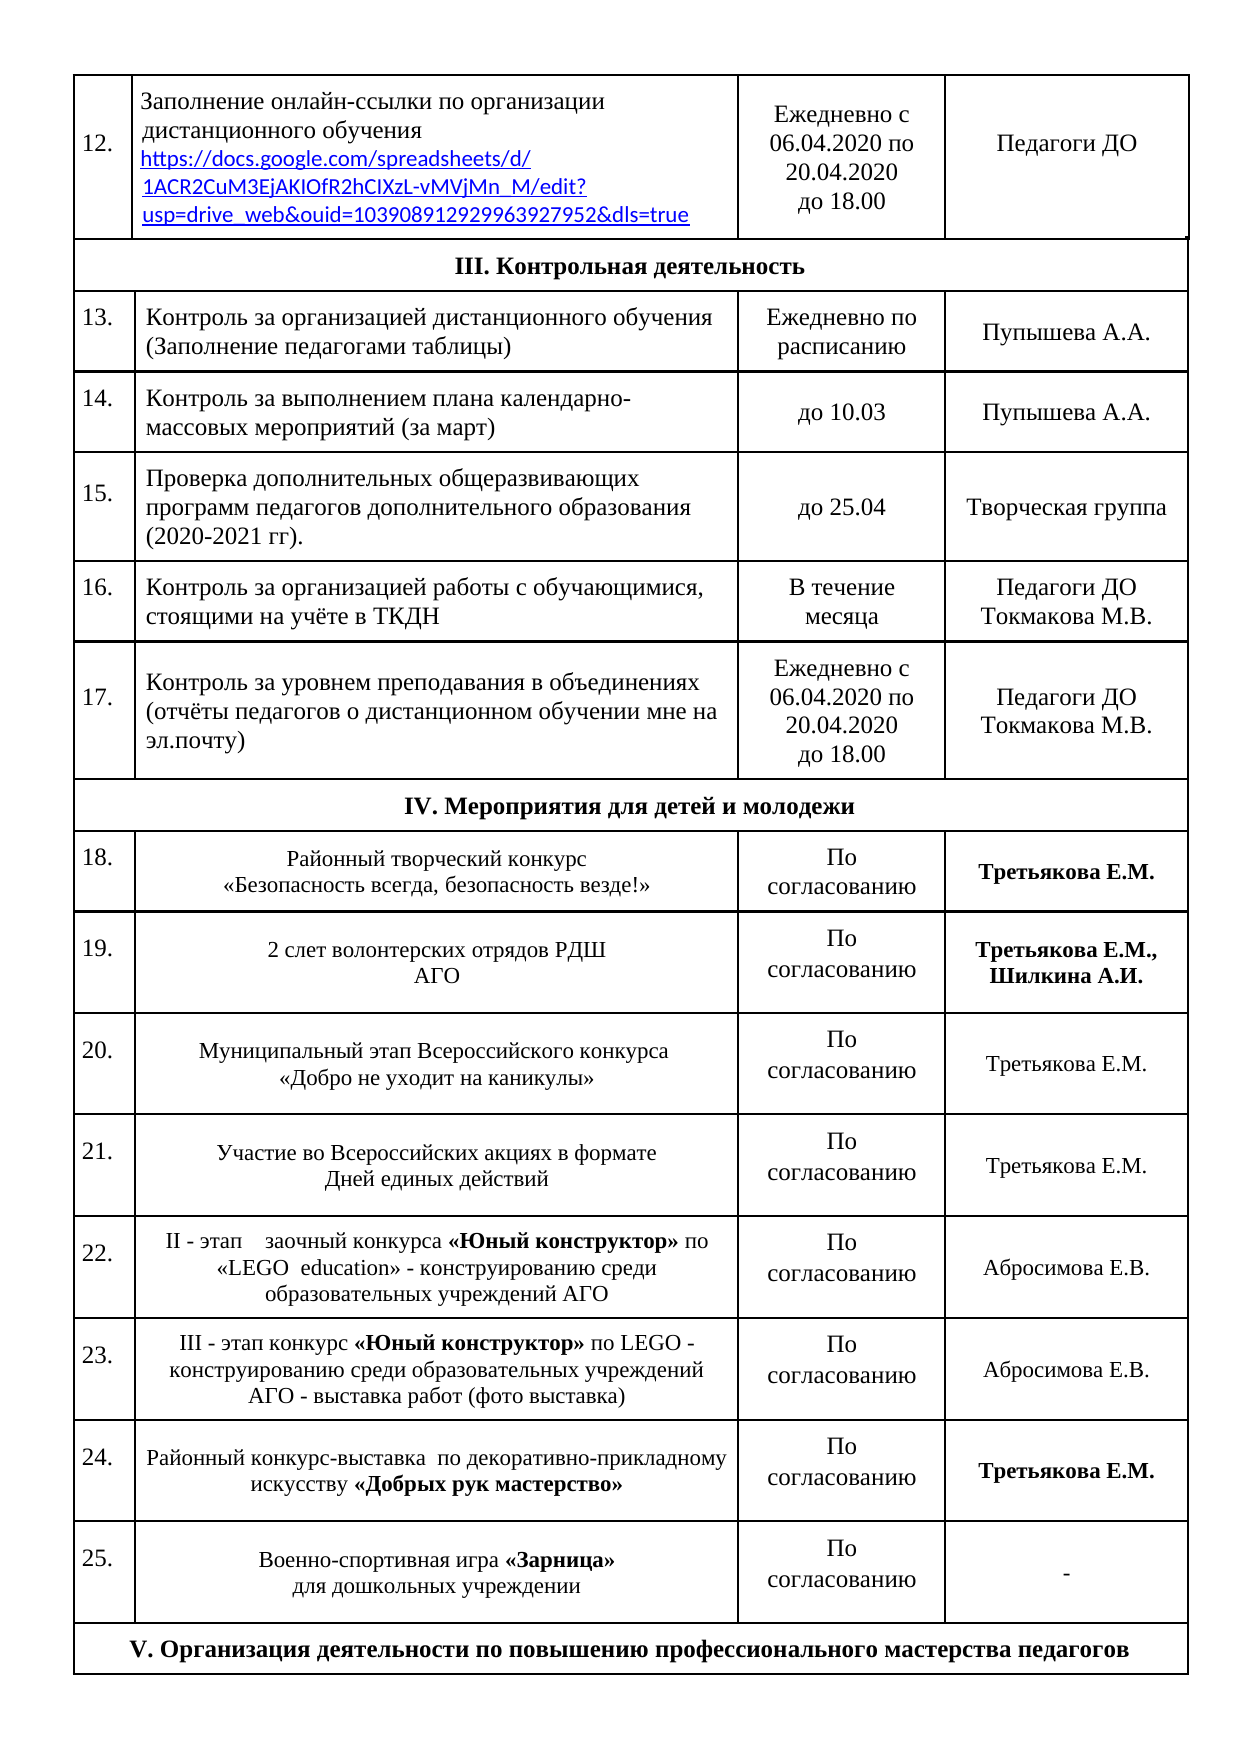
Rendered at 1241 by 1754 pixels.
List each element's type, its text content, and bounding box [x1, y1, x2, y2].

table_cell Творческая группа [946, 453, 1187, 560]
table_cell Проверка дополнительных общеразвивающих программ педагогов дополнительного образования (2020-2021 гг). [136, 453, 737, 560]
table_cell По согласованию [739, 1217, 944, 1317]
table_cell Контроль за организацией дистанционного обучения (Заполнение педагогами таблицы) [136, 292, 737, 370]
table_cell - [946, 1522, 1187, 1622]
table_cell Педагоги ДО [946, 76, 1188, 238]
table_cell Участие во Всероссийских акциях в формате Дней единых действий [136, 1115, 737, 1215]
table_cell Третьякова Е.М. [946, 1115, 1187, 1215]
table_cell [75, 292, 134, 370]
table_cell По согласованию [739, 1522, 944, 1622]
table_cell [75, 913, 134, 1012]
table_cell [75, 562, 134, 640]
table_cell [75, 1319, 134, 1419]
table_cell Ежедневно по расписанию [739, 292, 944, 370]
table_cell Пупышева А.А. [946, 373, 1187, 451]
table_cell [75, 643, 134, 778]
table_cell до 25.04 [739, 453, 944, 560]
table_cell [75, 76, 131, 238]
table_cell V. Организация деятельности по повышению профессионального мастерства педагогов [75, 1624, 1187, 1673]
table_cell По согласованию [739, 1115, 944, 1215]
table_cell По согласованию [739, 913, 944, 1012]
table_cell По согласованию [739, 832, 944, 910]
table_cell [75, 1115, 134, 1215]
table_cell По согласованию [739, 1421, 944, 1520]
table_cell [75, 1421, 134, 1520]
table_cell В течение месяца [739, 562, 944, 640]
table_cell II - этап заочный конкурса «Юный конструктор» по «LEGO education» - конструированию среди образовательных учреждений АГО [136, 1217, 737, 1317]
table_cell Контроль за уровнем преподавания в объединениях (отчёты педагогов о дистанционном обучении мне на эл.почту) [136, 643, 737, 778]
table_cell III. Контрольная деятельность [75, 240, 1187, 290]
table_cell до 10.03 [739, 373, 944, 451]
table_cell Абросимова Е.В. [946, 1319, 1187, 1419]
table_cell Контроль за выполнением плана календарно-массовых мероприятий (за март) [136, 373, 737, 451]
table_cell IV. Мероприятия для детей и молодежи [75, 780, 1187, 830]
table_cell Третьякова Е.М. [946, 1014, 1187, 1113]
table_cell [75, 1522, 134, 1622]
table_cell Военно-спортивная игра «Зарница» для дошкольных учреждении [136, 1522, 737, 1622]
table_cell Районный конкурс-выставка по декоративно-прикладному искусству «Добрых рук мастерство» [136, 1421, 737, 1520]
table_cell По согласованию [739, 1014, 944, 1113]
table_cell Третьякова Е.М. [946, 1421, 1187, 1520]
table_cell Педагоги ДО Токмакова М.В. [946, 643, 1187, 778]
table_cell [75, 832, 134, 910]
table_cell Пупышева А.А. [946, 292, 1187, 370]
table_cell Третьякова Е.М. [946, 832, 1187, 910]
table_cell По согласованию [739, 1319, 944, 1419]
table_cell 2 слет волонтерских отрядов РДШ АГО [136, 913, 737, 1012]
table_cell Абросимова Е.В. [946, 1217, 1187, 1317]
table_cell [75, 373, 134, 451]
table_cell Районный творческий конкурс «Безопасность всегда, безопасность везде!» [136, 832, 737, 910]
table_cell [75, 1014, 134, 1113]
table_cell Ежедневно с 06.04.2020 по 20.04.2020 до 18.00 [739, 643, 944, 778]
table_cell Контроль за организацией работы с обучающимися, стоящими на учёте в ТКДН [136, 562, 737, 640]
table_cell III - этап конкурс «Юный конструктор» по LEGO - конструированию среди образовательных учреждений АГО - выставка работ (фото выставка) [136, 1319, 737, 1419]
table_cell Ежедневно с 06.04.2020 по 20.04.2020 до 18.00 [739, 76, 944, 238]
table_cell Педагоги ДО Токмакова М.В. [946, 562, 1187, 640]
table_cell Третьякова Е.М., Шилкина А.И. [946, 913, 1187, 1012]
table_cell Муниципальный этап Всероссийского конкурса «Добро не уходит на каникулы» [136, 1014, 737, 1113]
table_cell [75, 453, 134, 560]
table_cell Заполнение онлайн-ссылки по организации дистанционного обучения https://docs.google.com/spreadsheets/d/1ACR2CuM3EjAKIOfR2hCIXzL-vMVjMn_M/edit?usp=drive_web&ouid=103908912929963927952&dls=true [133, 76, 737, 238]
table_cell [75, 1217, 134, 1317]
